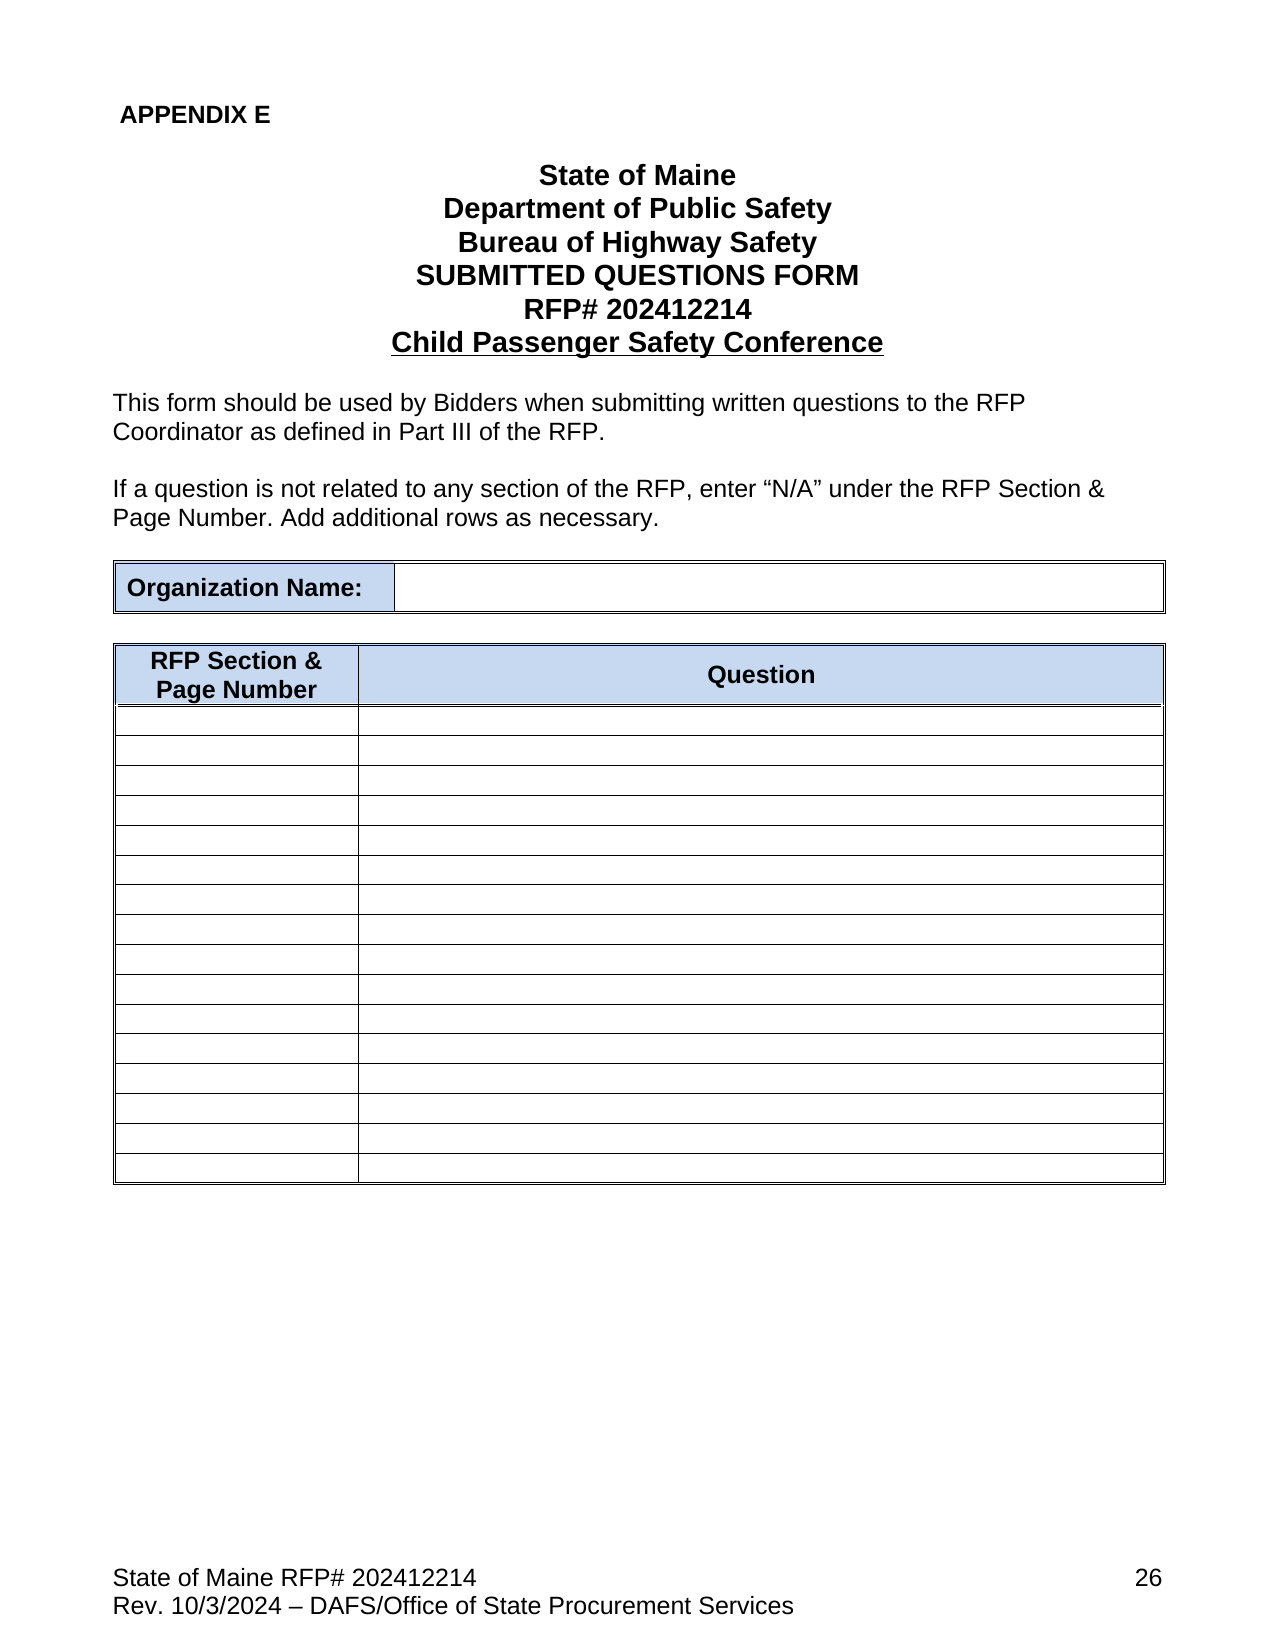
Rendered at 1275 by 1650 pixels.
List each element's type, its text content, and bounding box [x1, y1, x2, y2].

table_cell [116, 1064, 358, 1093]
table_cell [116, 1094, 358, 1123]
table_cell [116, 736, 358, 765]
table_cell [359, 1005, 1163, 1033]
text This form should be used by Bidders when submitting written questions to the RFP Coordinator as defined in Part III of the RFP. [112, 388, 1162, 445]
table_cell [116, 885, 358, 914]
text Department of Public Safety [112, 191, 1162, 225]
table_cell [116, 766, 358, 795]
table_header Question [359, 646, 1163, 703]
table_header Organization Name: [116, 564, 394, 611]
table_cell [116, 704, 358, 735]
text APPENDIX E [112, 100, 1162, 129]
table_cell [359, 1124, 1163, 1152]
table_cell [116, 975, 358, 1003]
table_cell [359, 1064, 1163, 1093]
table_cell [359, 915, 1163, 944]
table_cell [116, 826, 358, 854]
table_cell [359, 704, 1163, 735]
table_cell [116, 1005, 358, 1033]
text State of Maine [112, 158, 1162, 191]
table_cell [116, 856, 358, 884]
table_cell [359, 826, 1163, 854]
text RFP# 202412214 [112, 292, 1162, 326]
table_cell [359, 945, 1163, 974]
table_cell [359, 975, 1163, 1003]
table_cell [359, 766, 1163, 795]
table_cell [359, 796, 1163, 825]
table_cell [359, 885, 1163, 914]
table_cell [116, 1034, 358, 1063]
text If a question is not related to any section of the RFP, enter “N/A” under the RFP Section & Page Number. Add additional rows as necessary. [112, 474, 1162, 532]
table_cell [359, 1094, 1163, 1123]
table_cell [359, 1154, 1163, 1182]
table_cell [116, 796, 358, 825]
text Child Passenger Safety Conference [112, 326, 1162, 359]
table_cell [116, 1124, 358, 1152]
table_header [395, 564, 1163, 611]
text Bureau of Highway Safety [112, 225, 1162, 258]
table_cell [359, 1034, 1163, 1063]
table_cell [116, 915, 358, 944]
table_header RFP Section & Page Number [116, 646, 358, 703]
table_cell [359, 736, 1163, 765]
table_cell [359, 856, 1163, 884]
text SUBMITTED QUESTIONS FORM [112, 258, 1162, 292]
table_cell [116, 1154, 358, 1182]
table_cell [116, 945, 358, 974]
